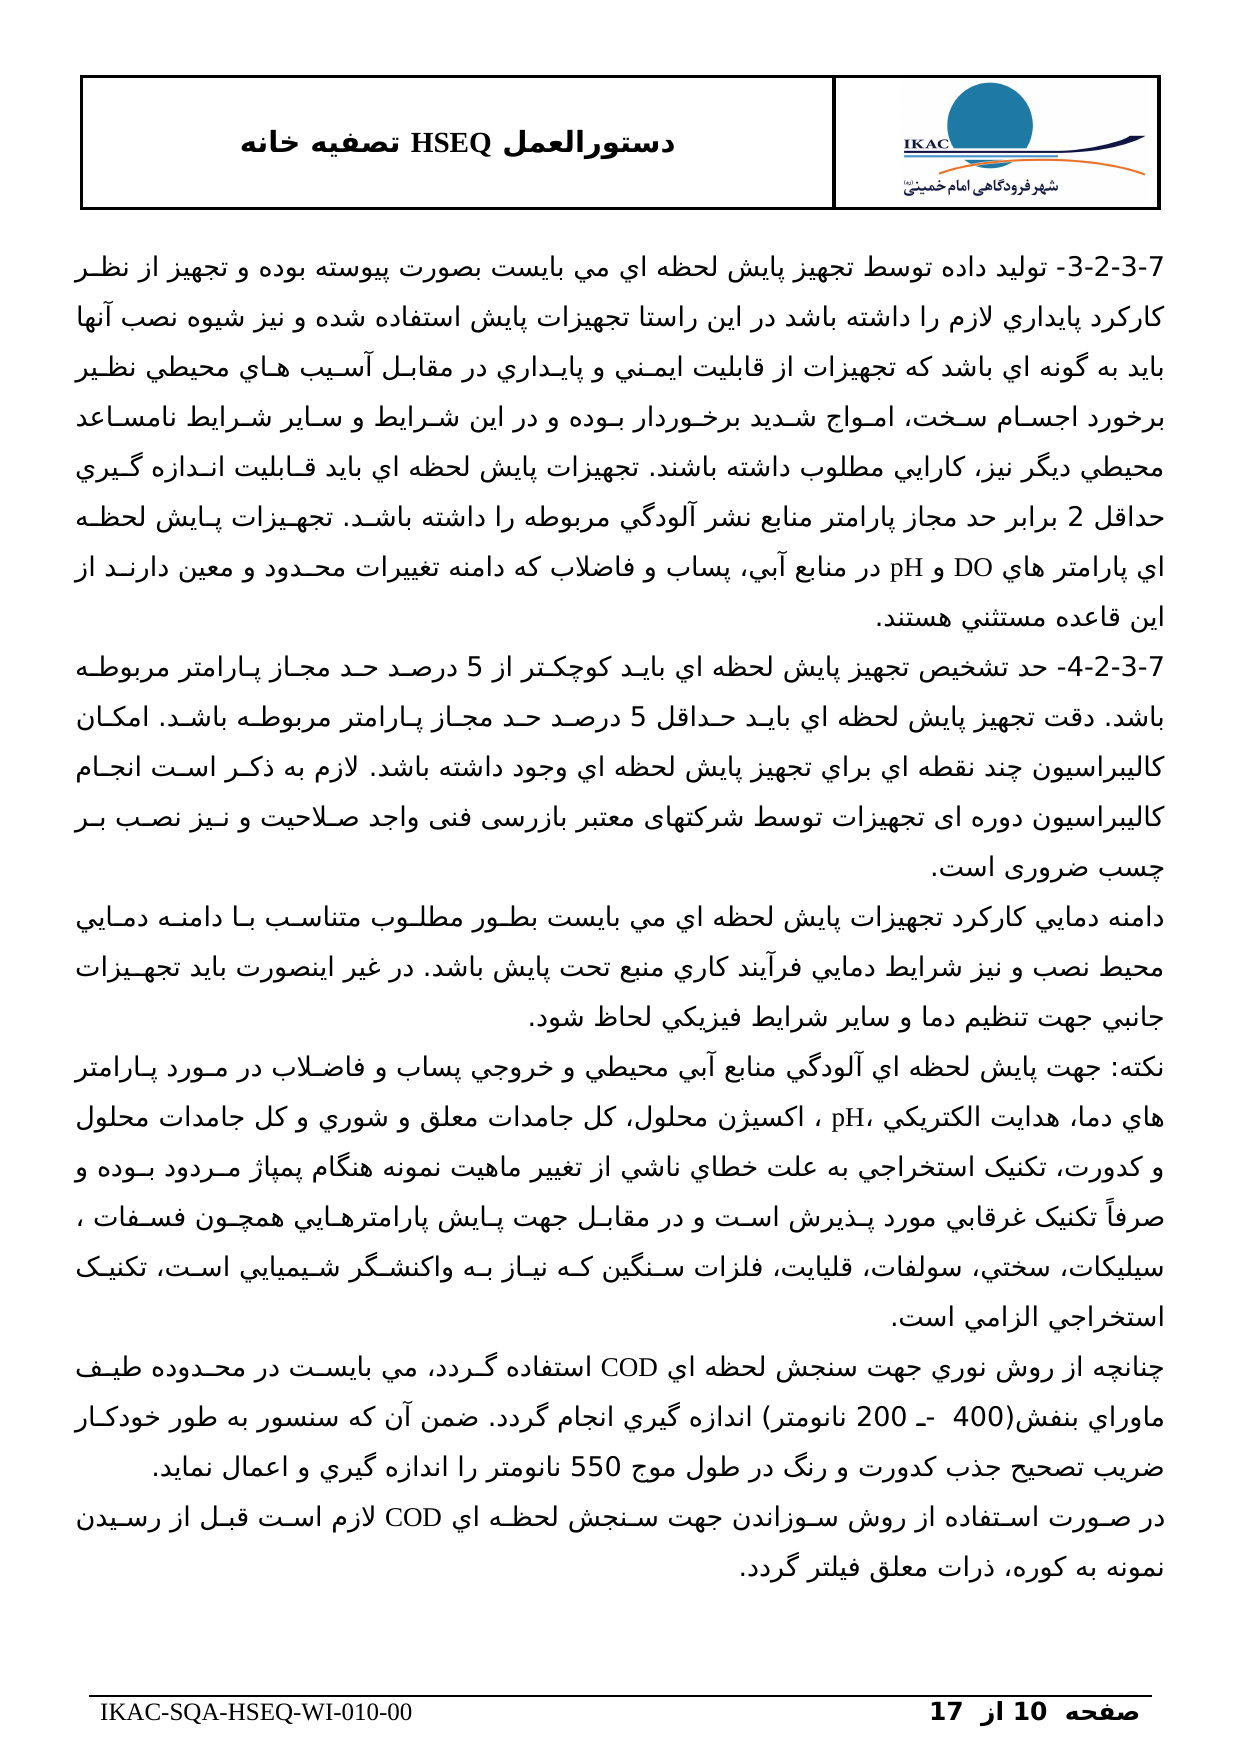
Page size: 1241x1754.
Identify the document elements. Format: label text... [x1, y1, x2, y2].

text دامنه دمایي کارکرد تجهيزات پایش لحظه اي مي بایست بطور مطلوب متناسب با دامنه دمایي محيط نصب و نيز شرایط دمایي فرآیند کاري منبع تحت پایش باشد. در غير اینصورت باید تجهيزات جانبي جهت تنظيم دما و سایر شرایط فيزیكي لحاظ شود. [75, 883, 1165, 1033]
text در صورت استفاده از روش سوزاندن جهت سنجش لحظه اي COD لازم است قبل از رسيدن نمونه به کوره، ذرات معلق فيلتر گردد. [75, 1483, 1165, 1583]
text نکته: جهت پایش لحظه اي آلودگي منابع آبي محيطي و خروجي پساب و فاضلاب در مورد پارامتر هاي دما، هدایت الكتریكي ،pH ، اکسيژن محلول، کل جامدات معلق و شوري و کل جامدات محلول و کدورت، تكنيک استخراجي به علت خطاي ناشي از تغيير ماهيت نمونه هنگام پمپاژ مردود بوده و صرفاً تكنيک غرقابي مورد پذیرش است و در مقابل جهت پایش پارامترهایي همچون فسفات ، سيليكات، سختي، سولفات، قليایت، فلزات سنگين که نياز به واکنشگر شيميایي است، تكنيک استخراجي الزامي است. [75, 1033, 1165, 1333]
text 3-2-3-7- توليد داده توسط تجهيز پایش لحظه اي مي بایست بصورت پيوسته بوده و تجهيز از نظر کارکرد پایداري لازم را داشته باشد در این راستا تجهيزات پایش استفاده شده و نيز شيوه نصب آنها باید به گونه اي باشد که تجهيزات از قابليت ایمني و پایداري در مقابل آسيب هاي محيطي نظير برخورد اجسام سخت، امواج شدید برخوردار بوده و در این شرایط و سایر شرایط نامساعد محيطي دیگر نيز، کارایي مطلوب داشته باشند. تجهيزات پایش لحظه اي باید قابليت اندازه گيري حداقل 2 برابر حد مجاز پارامتر منابع نشر آلودگي مربوطه را داشته باشد. تجهيزات پایش لحظه اي پارامتر هاي DO و pH در منابع آبي، پساب و فاضلاب که دامنه تغييرات محدود و معين دارند از این قاعده مستثني هستند. [75, 233, 1165, 633]
picture [900, 78, 1148, 205]
text چنانچه از روش نوري جهت سنجش لحظه اي COD استفاده گردد، مي بایست در محدوده طيف ماوراي بنفش(400 - 200 نانومتر) اندازه گيري انجام گردد. ضمن آن که سنسور به طور خودکار ضریب تصحيح جذب کدورت و رنگ در طول موج 550 نانومتر را اندازه گيري و اعمال نماید. [75, 1333, 1165, 1483]
text 4-2-3-7- حد تشخيص تجهيز پایش لحظه اي باید کوچكتر از 5 درصد حد مجاز پارامتر مربوطه باشد. دقت تجهيز پایش لحظه اي باید حداقل 5 درصد حد مجاز پارامتر مربوطه باشد. امكان کاليبراسيون چند نقطه اي براي تجهيز پایش لحظه اي وجود داشته باشد. لازم به ذکر است انجام کالیبراسیون دوره ای تجهیزات توسط شرکتهای معتبر بازرسی فنی واجد صلاحیت و نیز نصب بر چسب ضروری است. [75, 633, 1165, 883]
